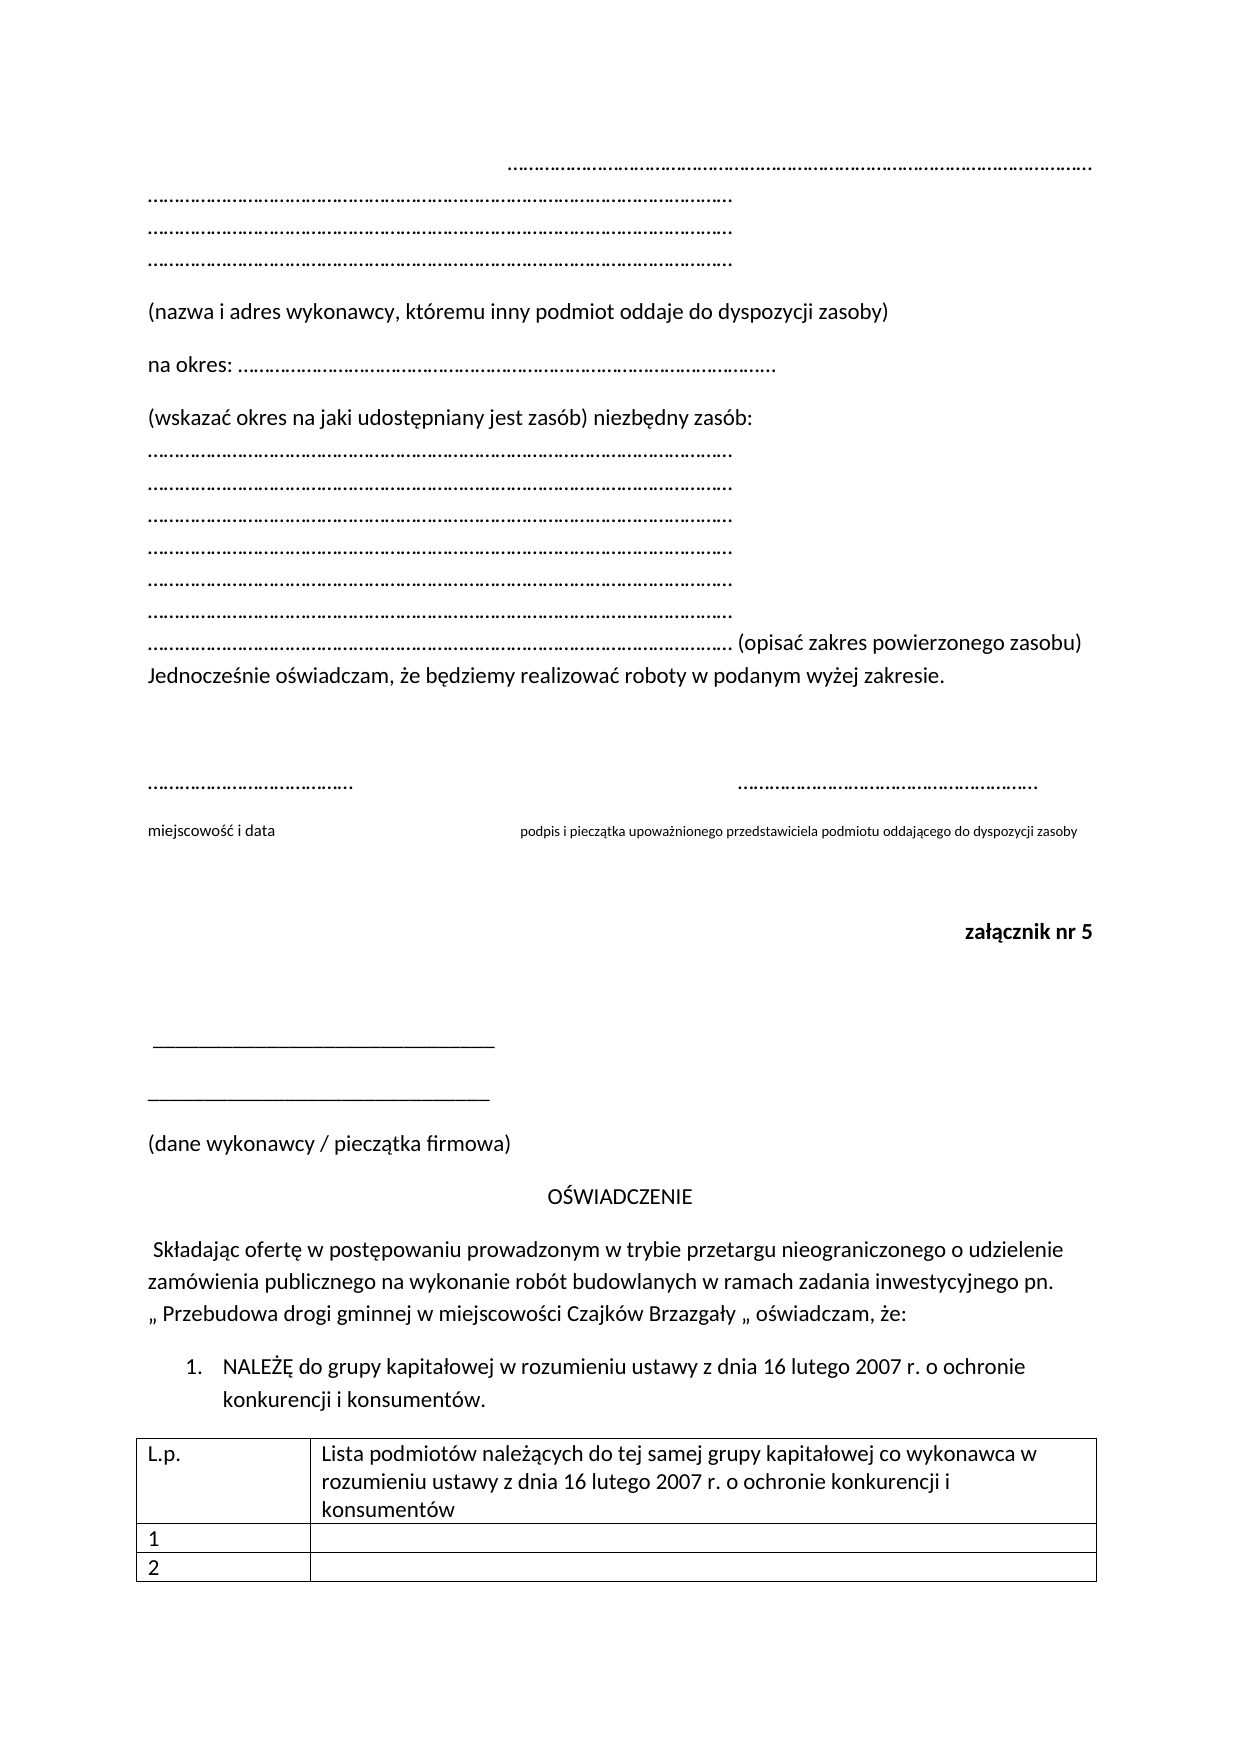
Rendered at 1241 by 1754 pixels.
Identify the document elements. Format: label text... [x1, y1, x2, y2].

text ………………………………… ………………………………………………… [148, 767, 1093, 795]
table_header Lista podmiotów należących do tej samej grupy kapitałowej co wykonawca w rozumieniu ustawy z dnia 16 lutego 2007 r. o ochronie konkurencji i konsumentów [311, 1439, 1096, 1523]
text miejscowość i data podpis i pieczątka upoważnionego przedstawiciela podmiotu oddającego do dyspozycji zasoby [148, 820, 1093, 840]
table_cell 2 [137, 1553, 310, 1581]
text OŚWIADCZENIE [148, 1182, 1093, 1210]
text (nazwa i adres wykonawcy, któremu inny podmiot oddaje do dyspozycji zasoby) [148, 297, 1093, 325]
text ______________________________ [148, 1076, 1093, 1104]
text ______________________________ [148, 1023, 1093, 1051]
list NALEŻĘ do grupy kapitałowej w rozumieniu ustawy z dnia 16 lutego 2007 r. o ochronie konkurencji i konsumentów. [185, 1352, 1093, 1413]
text (dane wykonawcy / pieczątka firmowa) [148, 1129, 1093, 1157]
table_cell [311, 1524, 1096, 1552]
text ………………………………………………………………………………………………… ………………………………………………………………………………………………… ………………………………………………………………………………………………… ………………………………………………………………………………………………… [148, 148, 1093, 272]
text Składając ofertę w postępowaniu prowadzonym w trybie przetargu nieograniczonego o udzielenie zamówienia publicznego na wykonanie robót budowlanych w ramach zadania inwestycyjnego pn. „ Przebudowa drogi gminnej w miejscowości Czajków Brzazgały „ oświadczam, że: [148, 1235, 1093, 1327]
table_header L.p. [137, 1439, 310, 1523]
table_cell [311, 1553, 1096, 1581]
text na okres: ………………………………………………………………………………………... [148, 350, 1093, 378]
text załącznik nr 5 [148, 917, 1093, 945]
table_cell 1 [137, 1524, 310, 1552]
text (wskazać okres na jaki udostępniany jest zasób) niezbędny zasób: ………………………………………………………………………………………………… ………………………………………………………………………………………………… ………………………………………………………………………………………………… ………………………………………………………………………………………………… ………………………………………………………………………………………………… ………………………………………………………………………………………………… ………………………………………………………………………………………………… (opisać zakres powierzonego zasobu) Jednocześnie oświadczam, że będziemy realizować roboty w podanym wyżej zakresie. [148, 403, 1093, 689]
